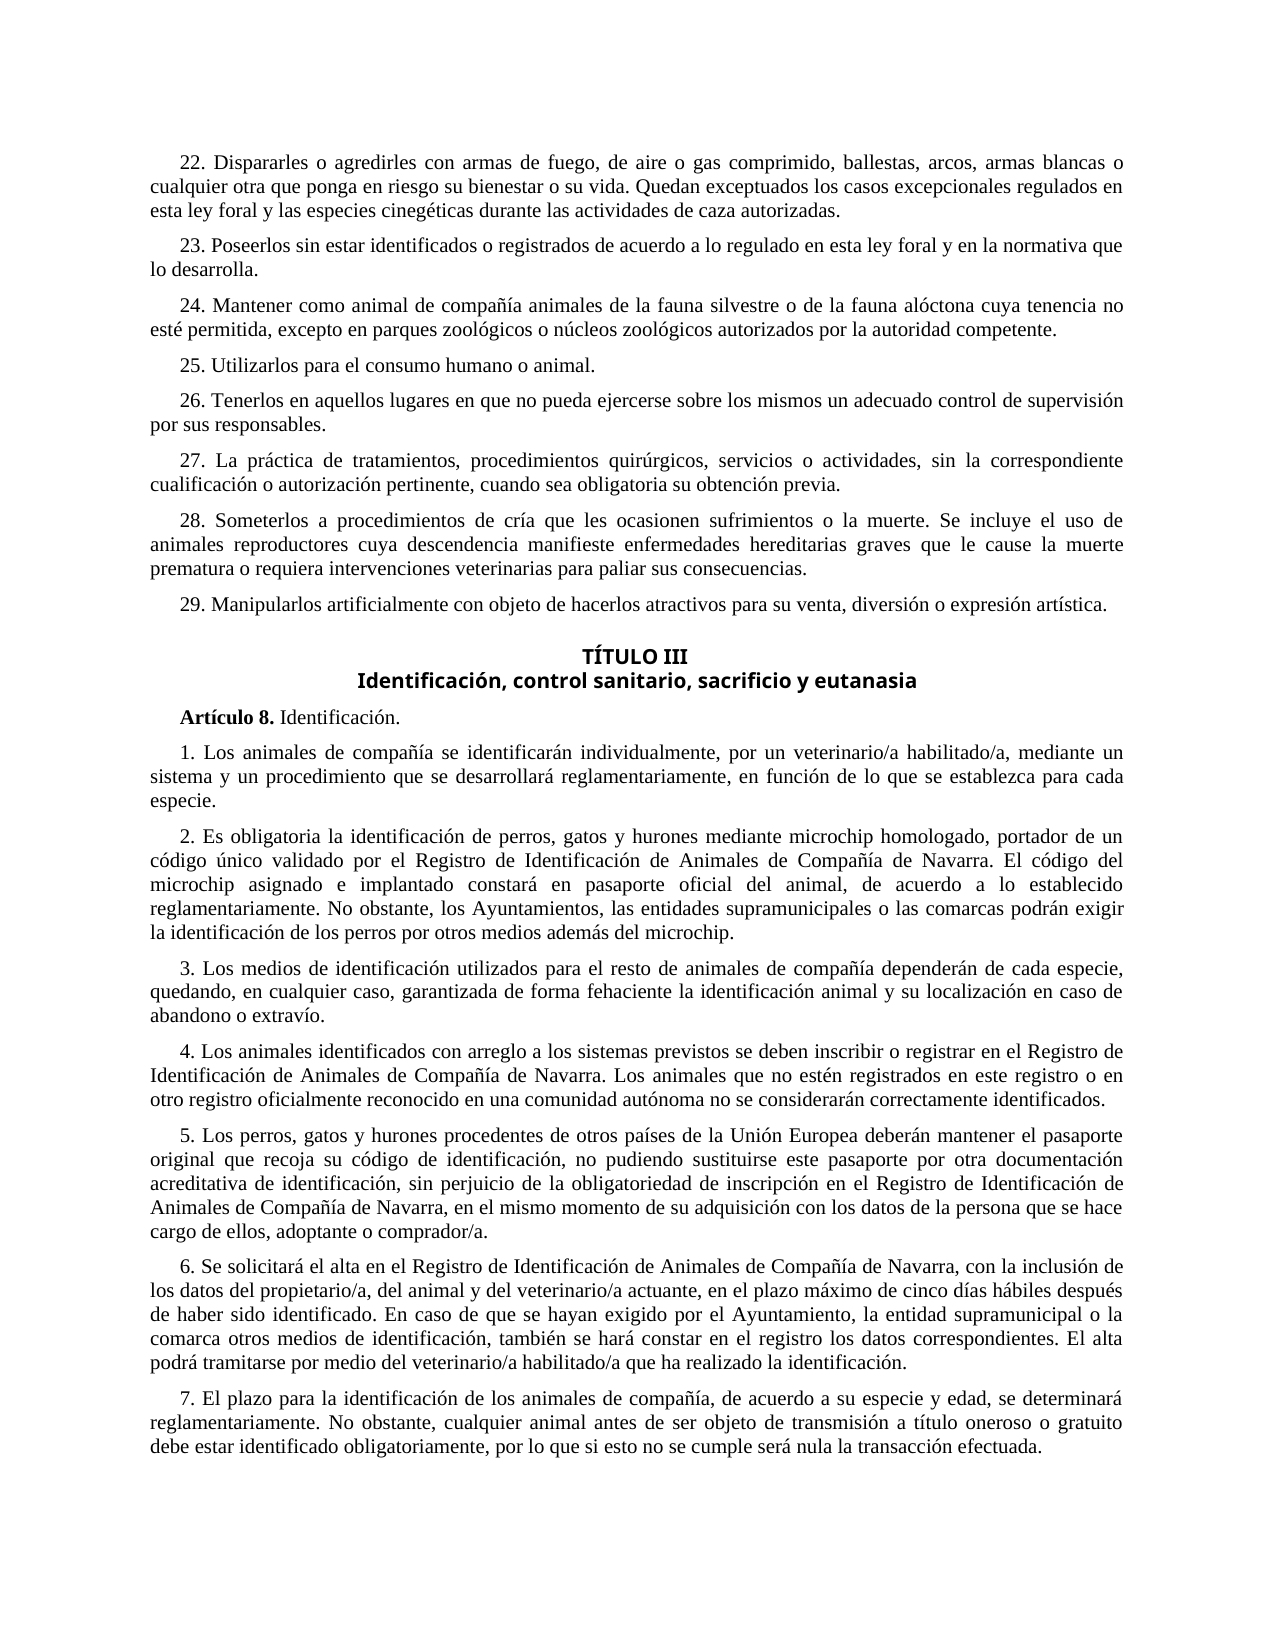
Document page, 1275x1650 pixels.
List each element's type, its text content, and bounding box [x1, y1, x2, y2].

text 7. El plazo para la identificación de los animales de compañía, de acuerdo a su especie y edad, se determinará reglamentariamente. No obstante, cualquier animal antes de ser objeto de transmisión a título oneroso o gratuito debe estar identificado obligatoriamente, por lo que si esto no se cumple será nula la transacción efectuada. [150, 1386, 1125, 1458]
text 4. Los animales identificados con arreglo a los sistemas previstos se deben inscribir o registrar en el Registro de Identificación de Animales de Compañía de Navarra. Los animales que no estén registrados en este registro o en otro registro oficialmente reconocido en una comunidad autónoma no se considerarán correctamente identificados. [150, 1039, 1125, 1111]
text 22. Dispararles o agredirles con armas de fuego, de aire o gas comprimido, ballestas, arcos, armas blancas o cualquier otra que ponga en riesgo su bienestar o su vida. Quedan exceptuados los casos excepcionales regulados en esta ley foral y las especies cinegéticas durante las actividades de caza autorizadas. [150, 150, 1125, 222]
text 24. Mantener como animal de compañía animales de la fauna silvestre o de la fauna alóctona cuya tenencia no esté permitida, excepto en parques zoológicos o núcleos zoológicos autorizados por la autoridad competente. [150, 293, 1125, 341]
text 3. Los medios de identificación utilizados para el resto de animales de compañía dependerán de cada especie, quedando, en cualquier caso, garantizada de forma fehaciente la identificación animal y su localización en caso de abandono o extravío. [150, 956, 1125, 1028]
text 5. Los perros, gatos y hurones procedentes de otros países de la Unión Europea deberán mantener el pasaporte original que recoja su código de identificación, no pudiendo sustituirse este pasaporte por otra documentación acreditativa de identificación, sin perjuicio de la obligatoriedad de inscripción en el Registro de Identificación de Animales de Compañía de Navarra, en el mismo momento de su adquisición con los datos de la persona que se hace cargo de ellos, adoptante o comprador/a. [150, 1123, 1125, 1243]
text 26. Tenerlos en aquellos lugares en que no pueda ejercerse sobre los mismos un adecuado control de supervisión por sus responsables. [150, 389, 1125, 437]
text 29. Manipularlos artificialmente con objeto de hacerlos atractivos para su venta, diversión o expresión artística. [150, 592, 1125, 616]
text TÍTULO III Identificación, control sanitario, sacrificio y eutanasia [150, 645, 1125, 693]
text 28. Someterlos a procedimientos de cría que les ocasionen sufrimientos o la muerte. Se incluye el uso de animales reproductores cuya descendencia manifieste enfermedades hereditarias graves que le cause la muerte prematura o requiera intervenciones veterinarias para paliar sus consecuencias. [150, 508, 1125, 580]
text 23. Poseerlos sin estar identificados o registrados de acuerdo a lo regulado en esta ley foral y en la normativa que lo desarrolla. [150, 234, 1125, 282]
text Artículo 8. Identificación. [150, 705, 1125, 729]
text 6. Se solicitará el alta en el Registro de Identificación de Animales de Compañía de Navarra, con la inclusión de los datos del propietario/a, del animal y del veterinario/a actuante, en el plazo máximo de cinco días hábiles después de haber sido identificado. En caso de que se hayan exigido por el Ayuntamiento, la entidad supramunicipal o la comarca otros medios de identificación, también se hará constar en el registro los datos correspondientes. El alta podrá tramitarse por medio del veterinario/a habilitado/a que ha realizado la identificación. [150, 1255, 1125, 1374]
text 25. Utilizarlos para el consumo humano o animal. [150, 353, 1125, 377]
text 2. Es obligatoria la identificación de perros, gatos y hurones mediante microchip homologado, portador de un código único validado por el Registro de Identificación de Animales de Compañía de Navarra. El código del microchip asignado e implantado constará en pasaporte oficial del animal, de acuerdo a lo establecido reglamentariamente. No obstante, los Ayuntamientos, las entidades supramunicipales o las comarcas podrán exigir la identificación de los perros por otros medios además del microchip. [150, 824, 1125, 944]
text 27. La práctica de tratamientos, procedimientos quirúrgicos, servicios o actividades, sin la correspondiente cualificación o autorización pertinente, cuando sea obligatoria su obtención previa. [150, 448, 1125, 496]
text 1. Los animales de compañía se identificarán individualmente, por un veterinario/a habilitado/a, mediante un sistema y un procedimiento que se desarrollará reglamentariamente, en función de lo que se establezca para cada especie. [150, 741, 1125, 812]
